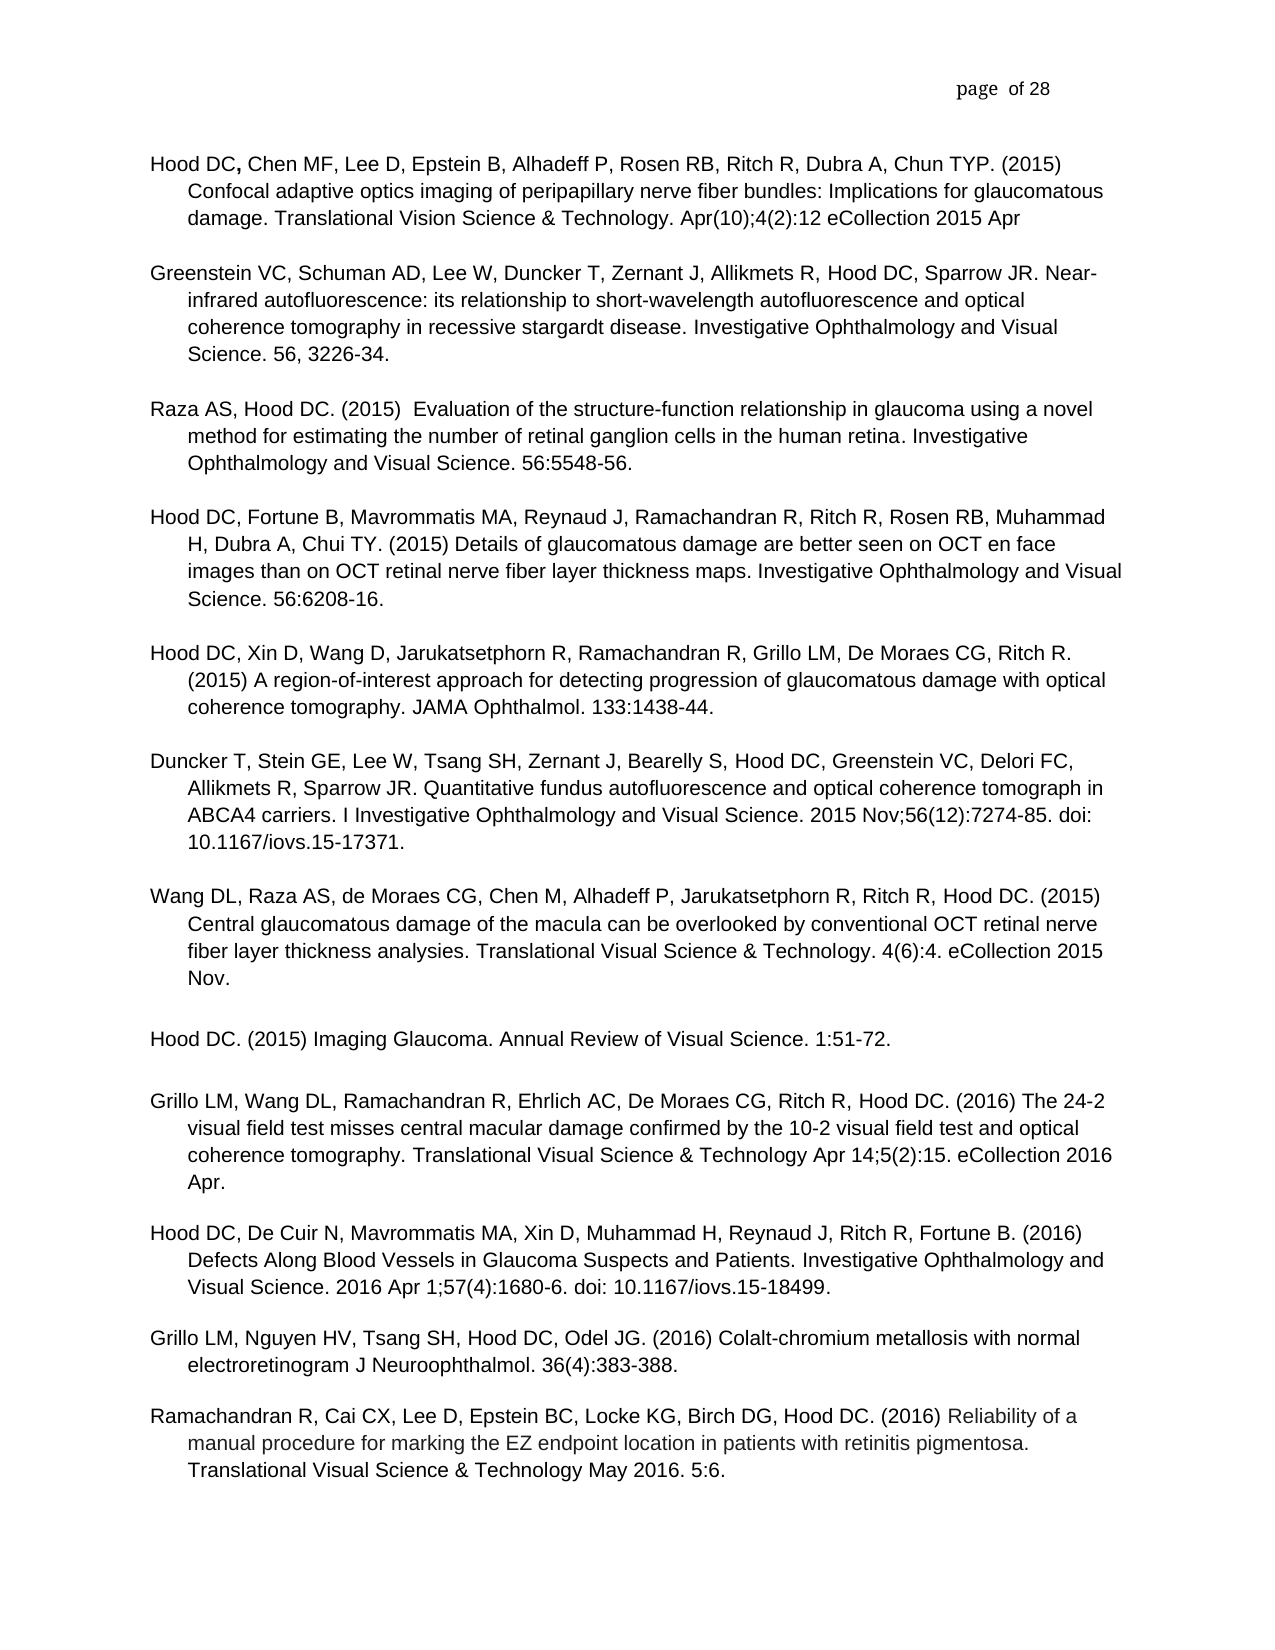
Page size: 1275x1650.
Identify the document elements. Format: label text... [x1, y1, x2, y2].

text Wang DL, Raza AS, de Moraes CG, Chen M, Alhadeff P, Jarukatsetphorn R, Ritch R, Hood DC. (2015) Central glaucomatous damage of the macula can be overlooked by conventional OCT retinal nerve fiber layer thickness analysies. Translational Visual Science & Technology. 4(6):4. eCollection 2015 Nov. [150, 882, 1125, 991]
text Raza AS, Hood DC. (2015) Evaluation of the structure-function relationship in glaucoma using a novel method for estimating the number of retinal ganglion cells in the human retina. Investigative Ophthalmology and Visual Science. 56:5548-56. [150, 395, 1125, 476]
text Grillo LM, Wang DL, Ramachandran R, Ehrlich AC, De Moraes CG, Ritch R, Hood DC. (2016) The 24-2 visual field test misses central macular damage confirmed by the 10-2 visual field test and optical coherence tomography. Translational Visual Science & Technology Apr 14;5(2):15. eCollection 2016 Apr. [150, 1086, 1125, 1195]
text Ramachandran R, Cai CX, Lee D, Epstein BC, Locke KG, Birch DG, Hood DC. (2016) Reliability of a manual procedure for marking the EZ endpoint location in patients with retinitis pigmentosa. Translational Visual Science & Technology May 2016. 5:6. [150, 1402, 1125, 1483]
text Greenstein VC, Schuman AD, Lee W, Duncker T, Zernant J, Allikmets R, Hood DC, Sparrow JR. Near-infrared autofluorescence: its relationship to short-wavelength autofluorescence and optical coherence tomography in recessive stargardt disease. Investigative Ophthalmology and Visual Science. 56, 3226-34. [150, 258, 1125, 367]
text Hood DC, Xin D, Wang D, Jarukatsetphorn R, Ramachandran R, Grillo LM, De Moraes CG, Ritch R. (2015) A region-of-interest approach for detecting progression of glaucomatous damage with optical coherence tomography. JAMA Ophthalmol. 133:1438-44. [150, 638, 1125, 720]
text Hood DC. (2015) Imaging Glaucoma. Annual Review of Visual Science. 1:51-72. [150, 1027, 1125, 1051]
text Hood DC, Chen MF, Lee D, Epstein B, Alhadeff P, Rosen RB, Ritch R, Dubra A, Chun TYP. (2015) Confocal adaptive optics imaging of peripapillary nerve fiber bundles: Implications for glaucomatous damage. Translational Vision Science & Technology. Apr(10);4(2):12 eCollection 2015 Apr [150, 150, 1125, 231]
text Grillo LM, Nguyen HV, Tsang SH, Hood DC, Odel JG. (2016) Colalt-chromium metallosis with normal electroretinogram J Neuroophthalmol. 36(4):383-388. [150, 1324, 1125, 1378]
text Hood DC, De Cuir N, Mavrommatis MA, Xin D, Muhammad H, Reynaud J, Ritch R, Fortune B. (2016) Defects Along Blood Vessels in Glaucoma Suspects and Patients. Investigative Ophthalmology and Visual Science. 2016 Apr 1;57(4):1680-6. doi: 10.1167/iovs.15-18499. [150, 1219, 1125, 1300]
text Hood DC, Fortune B, Mavrommatis MA, Reynaud J, Ramachandran R, Ritch R, Rosen RB, Muhammad H, Dubra A, Chui TY. (2015) Details of glaucomatous damage are better seen on OCT en face images than on OCT retinal nerve fiber layer thickness maps. Investigative Ophthalmology and Visual Science. 56:6208-16. [150, 503, 1125, 611]
text Duncker T, Stein GE, Lee W, Tsang SH, Zernant J, Bearelly S, Hood DC, Greenstein VC, Delori FC, Allikmets R, Sparrow JR. Quantitative fundus autofluorescence and optical coherence tomograph in ABCA4 carriers. I Investigative Ophthalmology and Visual Science. 2015 Nov;56(12):7274-85. doi: 10.1167/iovs.15-17371. [150, 747, 1125, 855]
